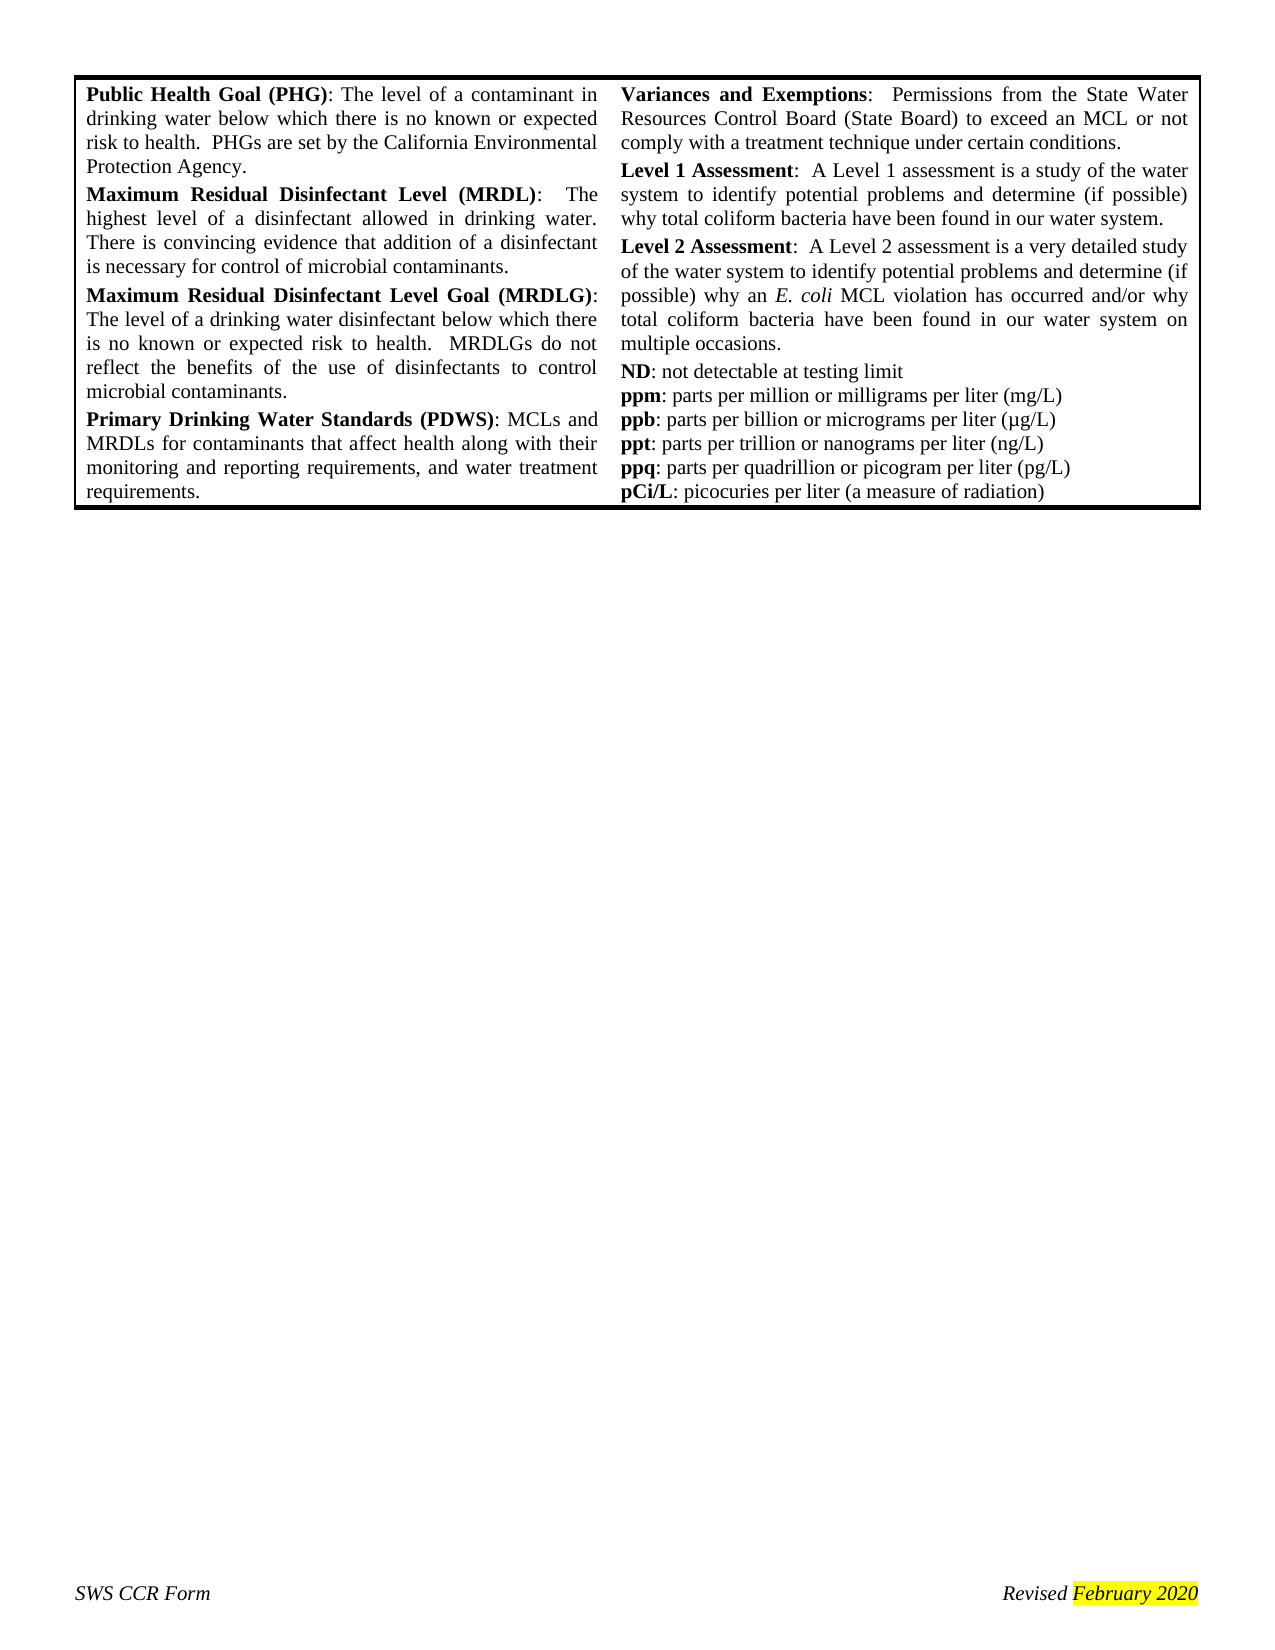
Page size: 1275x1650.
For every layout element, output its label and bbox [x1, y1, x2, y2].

table_cell [609, 80, 1199, 505]
table_cell [76, 80, 609, 505]
